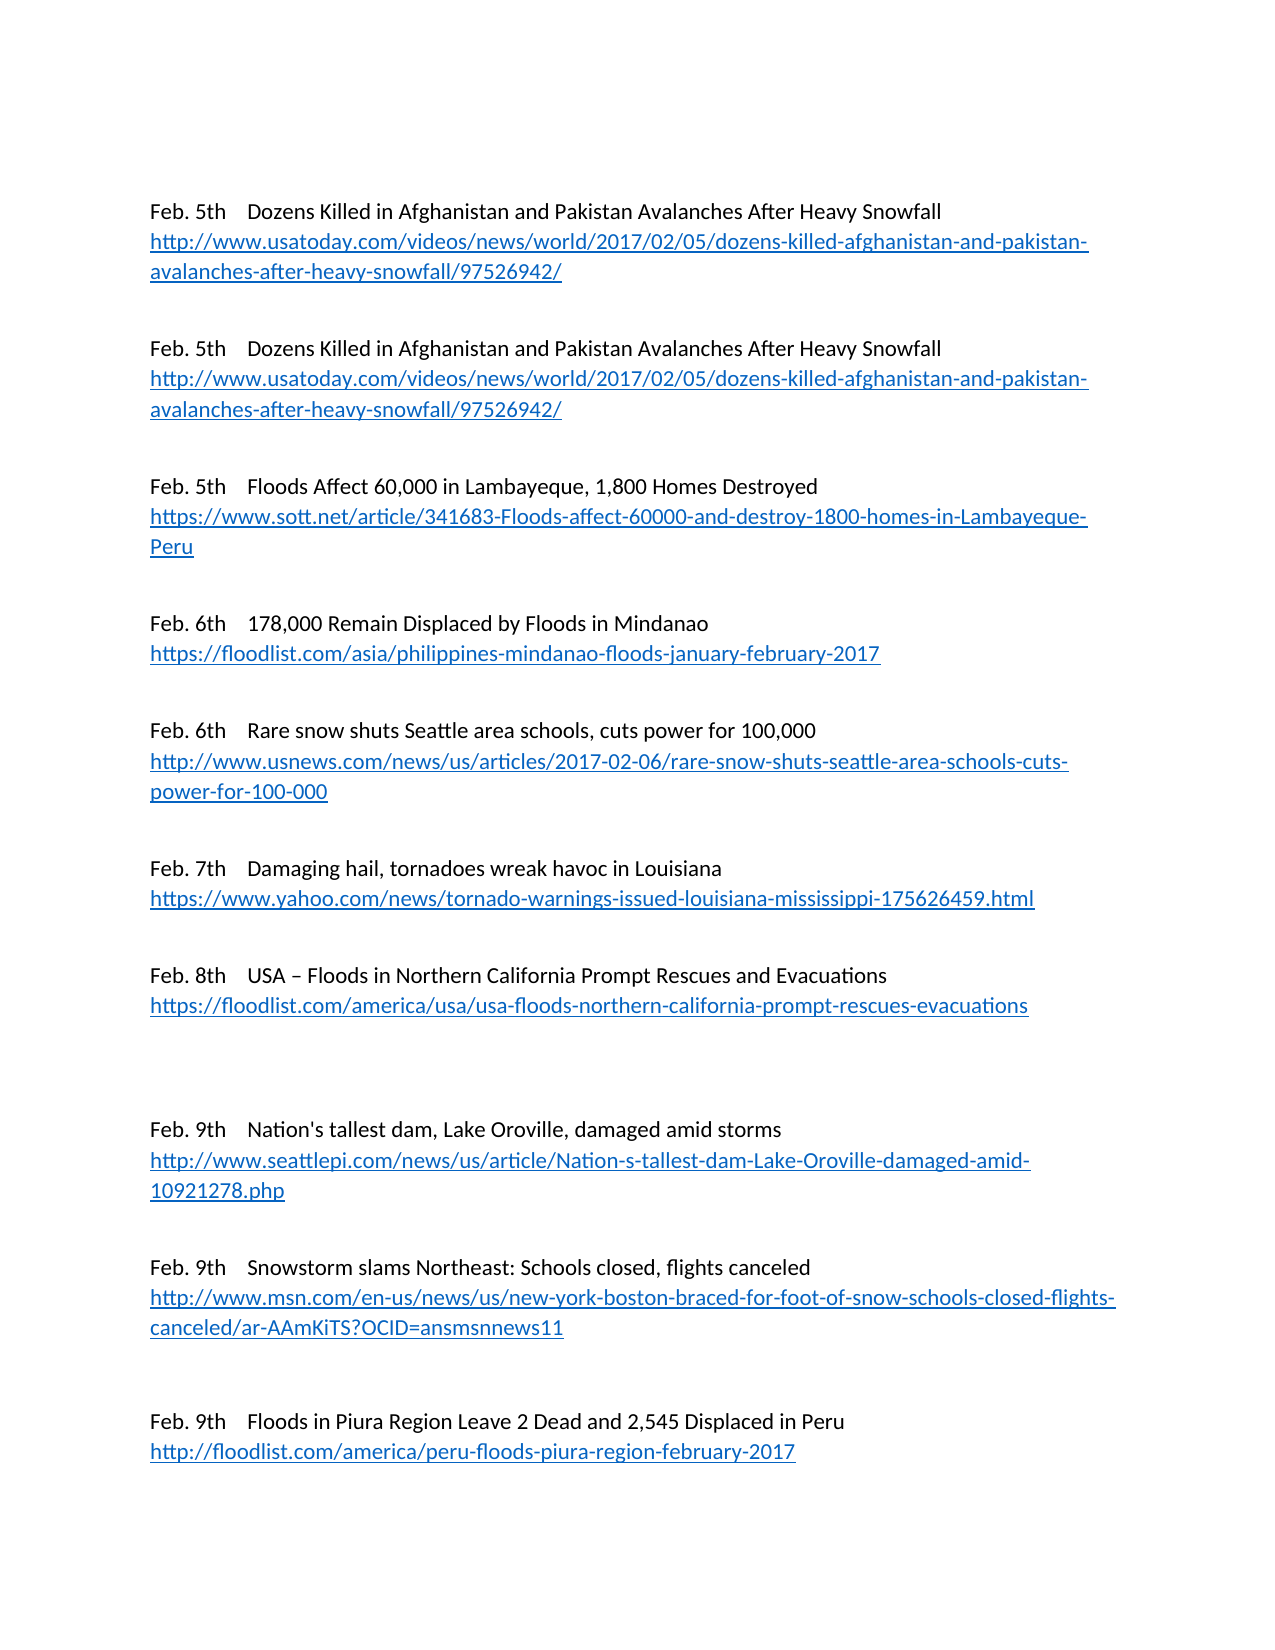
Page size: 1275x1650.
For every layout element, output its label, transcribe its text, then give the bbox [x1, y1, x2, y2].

text Feb. 5th Dozens Killed in Afghanistan and Pakistan Avalanches After Heavy Snowfall http://www.usatoday.com/videos/news/world/2017/02/05/dozens-killed-afghanistan-and-pakistan-avalanches-after-heavy-snowfall/97526942/ [150, 304, 1125, 453]
text Feb. 5th Floods Affect 60,000 in Lambayeque, 1,800 Homes Destroyed https://www.sott.net/article/341683-Floods-affect-60000-and-destroy-1800-homes-in-Lambayeque-Peru [150, 472, 1125, 591]
text Feb. 7th Damaging hail, tornadoes wreak havoc in Louisiana https://www.yahoo.com/news/tornado-warnings-issued-louisiana-mississippi-175626459.html [150, 854, 1125, 943]
text Feb. 8th USA – Floods in Northern California Prompt Rescues and Evacuations https://floodlist.com/america/usa/usa-floods-northern-california-prompt-rescues-evacuations [150, 961, 1125, 1050]
text Feb. 6th 178,000 Remain Displaced by Floods in Mindanao https://floodlist.com/asia/philippines-mindanao-floods-january-february-2017 [150, 609, 1125, 698]
text Feb. 5th Dozens Killed in Afghanistan and Pakistan Avalanches After Heavy Snowfall http://www.usatoday.com/videos/news/world/2017/02/05/dozens-killed-afghanistan-and-pakistan-avalanches-after-heavy-snowfall/97526942/ [150, 197, 1125, 285]
text Feb. 9th Nation's tallest dam, Lake Oroville, damaged amid storms http://www.seattlepi.com/news/us/article/Nation-s-tallest-dam-Lake-Oroville-damaged-amid-10921278.php [150, 1116, 1125, 1234]
text Feb. 9th Floods in Piura Region Leave 2 Dead and 2,545 Displaced in Peru http://floodlist.com/america/peru-floods-piura-region-february-2017 [150, 1407, 1125, 1496]
text Feb. 6th Rare snow shuts Seattle area schools, cuts power for 100,000 http://www.usnews.com/news/us/articles/2017-02-06/rare-snow-shuts-seattle-area-schools-cuts-power-for-100-000 [150, 717, 1125, 835]
text Feb. 9th Snowstorm slams Northeast: Schools closed, flights canceled http://www.msn.com/en-us/news/us/new-york-boston-braced-for-foot-of-snow-schools-closed-flights-canceled/ar-AAmKiTS?OCID=ansmsnnews11 [150, 1253, 1125, 1342]
